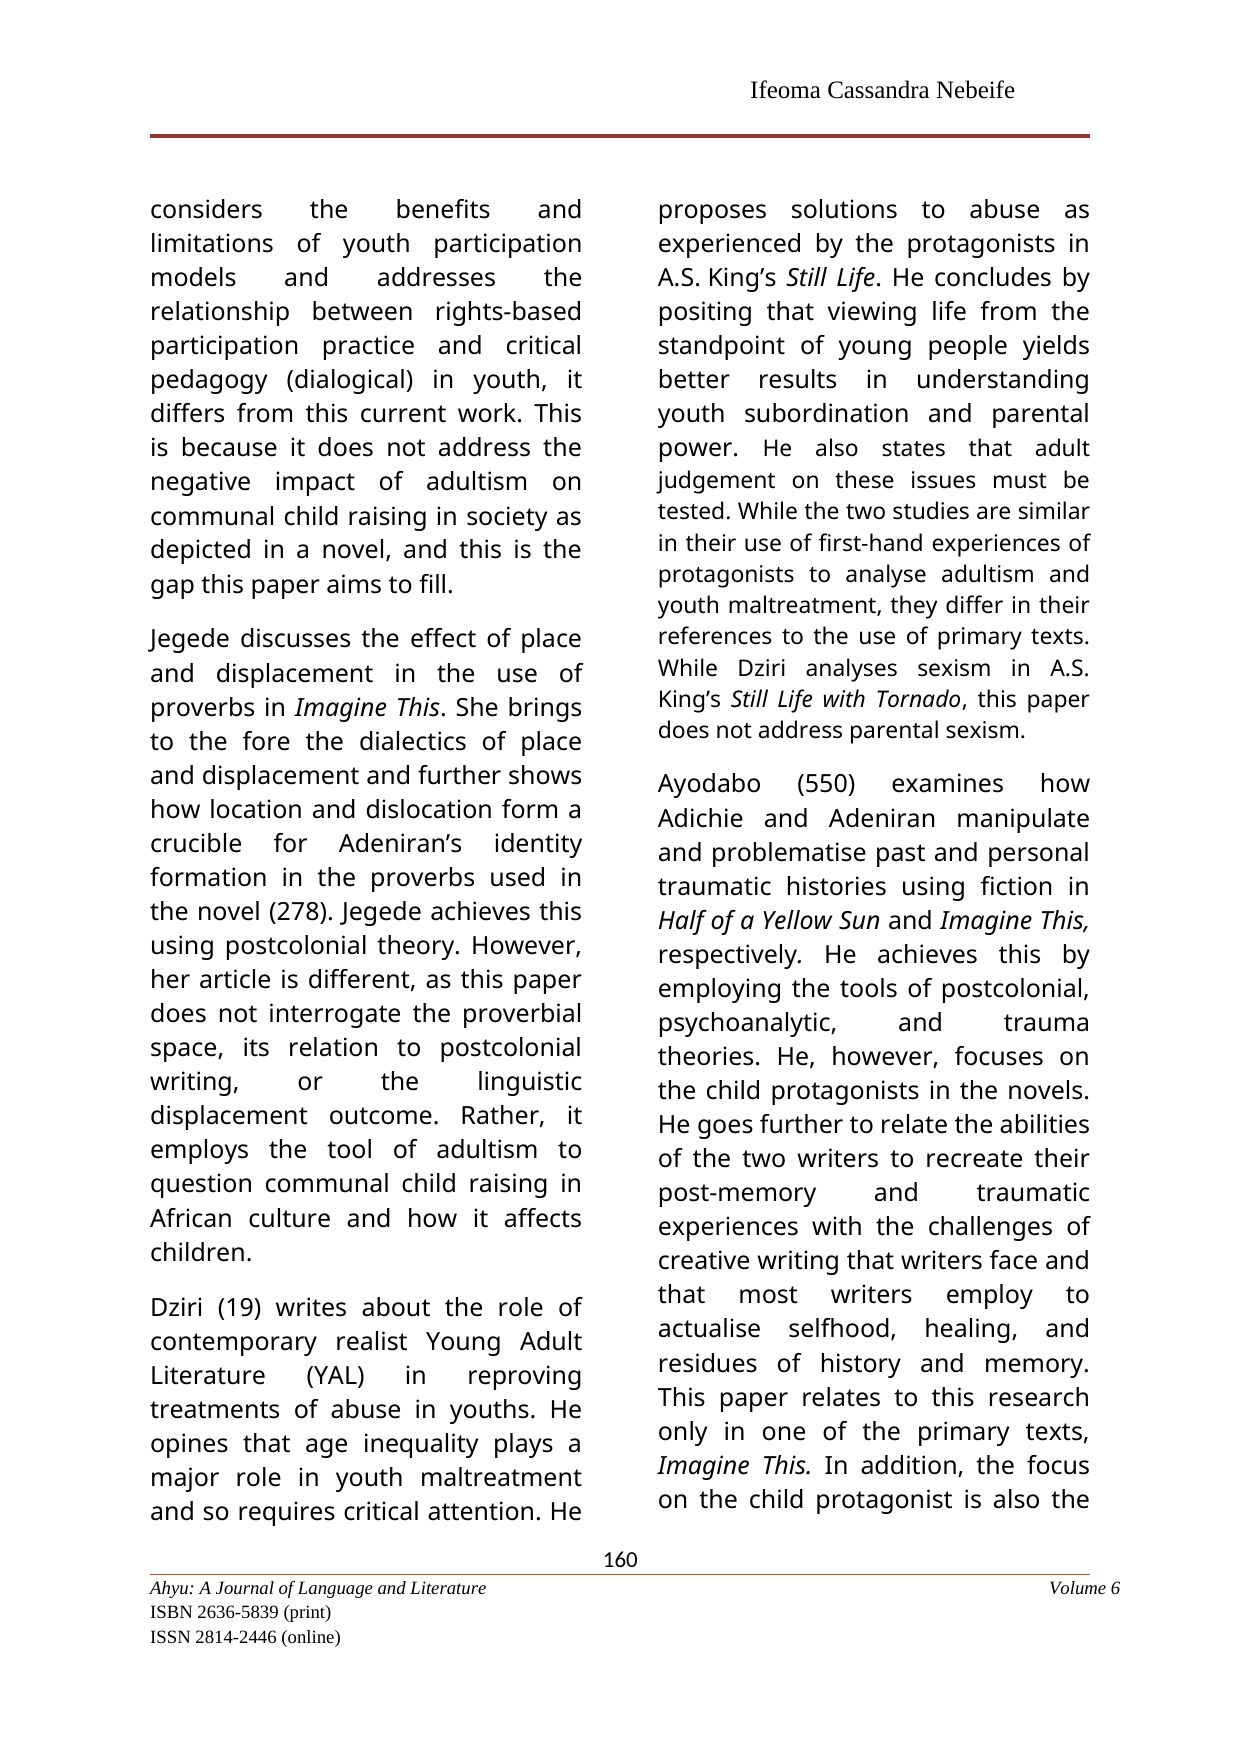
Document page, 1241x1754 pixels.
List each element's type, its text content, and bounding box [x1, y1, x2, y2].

text Dziri (19) writes about the role of contemporary realist Young Adult Literature (YAL) in reproving treatments of abuse in youths. He opines that age inequality plays a major role in youth maltreatment and so requires critical attention. He proposes solutions to abuse as experienced by the protagonists in A.S. King’s Still Life. He concludes by positing that viewing life from the standpoint of young people yields better results in understanding youth subordination and parental power. He also states that adult judgement on these issues must be tested. While the two studies are similar in their use of first-hand experiences of protagonists to analyse adultism and youth maltreatment, they differ in their references to the use of primary texts. While Dziri analyses sexism in A.S. King’s Still Life with Tornado, this paper does not address parental sexism. [150, 1289, 583, 1528]
text Jegede discusses the effect of place and displacement in the use of proverbs in Imagine This. She brings to the fore the dialectics of place and displacement and further shows how location and dislocation form a crucible for Adeniran’s identity formation in the proverbs used in the novel (278). Jegede achieves this using postcolonial theory. However, her article is different, as this paper does not interrogate the proverbial space, its relation to postcolonial writing, or the linguistic displacement outcome. Rather, it employs the tool of adultism to question communal child raising in African culture and how it affects children. [150, 621, 583, 1268]
text Dziri (19) writes about the role of contemporary realist Young Adult Literature (YAL) in reproving treatments of abuse in youths. He opines that age inequality plays a major role in youth maltreatment and so requires critical attention. He proposes solutions to abuse as experienced by the protagonists in A.S. King’s Still Life. He concludes by positing that viewing life from the standpoint of young people yields better results in understanding youth subordination and parental power. He also states that adult judgement on these issues must be tested. While the two studies are similar in their use of first-hand experiences of protagonists to analyse adultism and youth maltreatment, they differ in their references to the use of primary texts. While Dziri analyses sexism in A.S. King’s Still Life with Tornado, this paper does not address parental sexism. [658, 192, 1090, 745]
